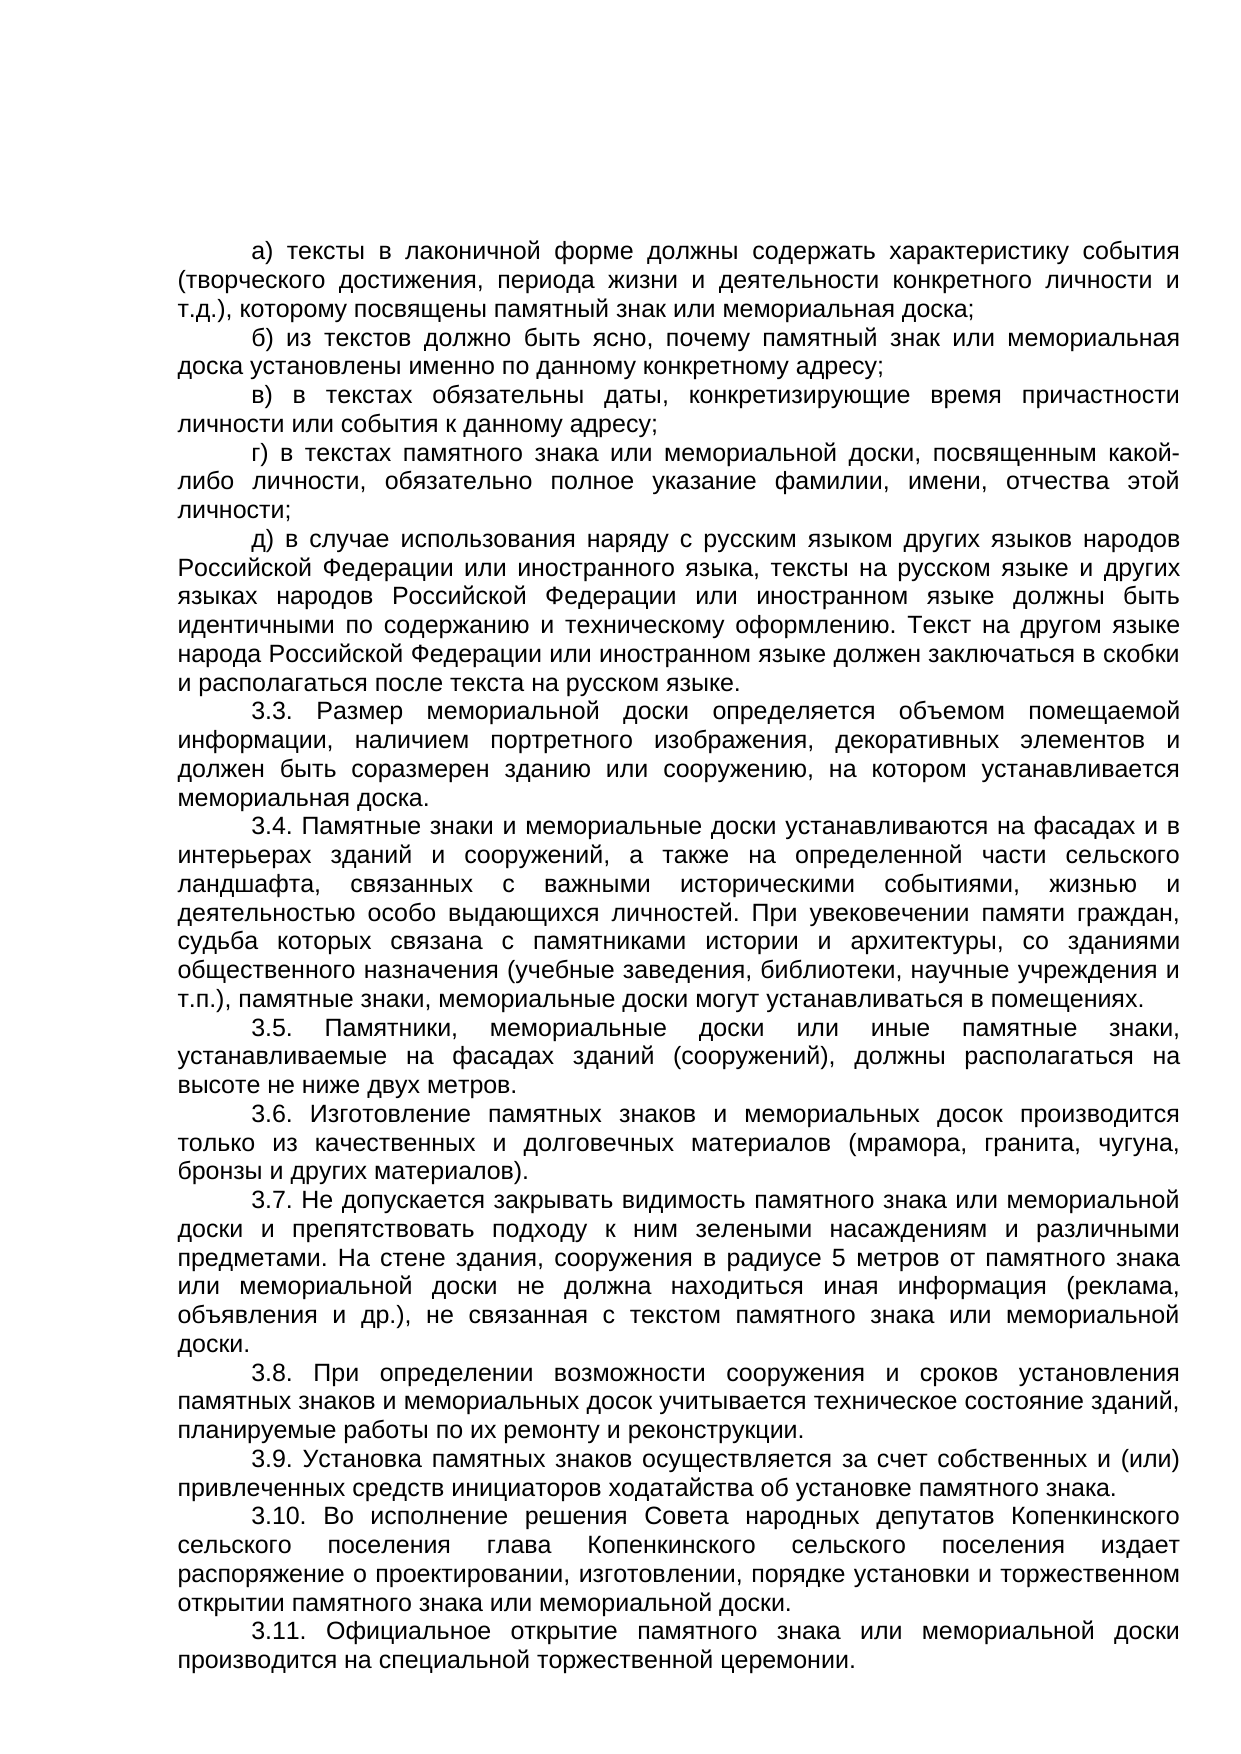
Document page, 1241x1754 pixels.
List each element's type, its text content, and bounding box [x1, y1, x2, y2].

text г) в текстах памятного знака или мемориальной доски, посвященным какой-либо личности, обязательно полное указание фамилии, имени, отчества этой личности; [177, 437, 1181, 524]
text 3.3. Размер мемориальной доски определяется объемом помещаемой информации, наличием портретного изображения, декоративных элементов и должен быть соразмерен зданию или сооружению, на котором устанавливается мемориальная доска. [177, 696, 1181, 811]
text 3.7. Не допускается закрывать видимость памятного знака или мемориальной доски и препятствовать подходу к ним зелеными насаждениям и различными предметами. На стене здания, сооружения в радиусе 5 метров от памятного знака или мемориальной доски не должна находиться иная информация (реклама, объявления и др.), не связанная с текстом памятного знака или мемориальной доски. [177, 1185, 1181, 1357]
text 3.4. Памятные знаки и мемориальные доски устанавливаются на фасадах и в интерьерах зданий и сооружений, а также на определенной части сельского ландшафта, связанных с важными историческими событиями, жизнью и деятельностью особо выдающихся личностей. При увековечении памяти граждан, судьба которых связана с памятниками истории и архитектуры, со зданиями общественного назначения (учебные заведения, библиотеки, научные учреждения и т.п.), памятные знаки, мемориальные доски могут устанавливаться в помещениях. [177, 811, 1181, 1012]
text в) в текстах обязательны даты, конкретизирующие время причастности личности или события к данному адресу; [177, 380, 1181, 437]
text 3.9. Установка памятных знаков осуществляется за счет собственных и (или) привлеченных средств инициаторов ходатайства об установке памятного знака. [177, 1444, 1181, 1501]
text б) из текстов должно быть ясно, почему памятный знак или мемориальная доска установлены именно по данному конкретному адресу; [177, 322, 1181, 380]
text 3.5. Памятники, мемориальные доски или иные памятные знаки, устанавливаемые на фасадах зданий (сооружений), должны располагаться на высоте не ниже двух метров. [177, 1012, 1181, 1099]
text 3.11. Официальное открытие памятного знака или мемориальной доски производится на специальной торжественной церемонии. [177, 1616, 1181, 1674]
text а) тексты в лаконичной форме должны содержать характеристику события (творческого достижения, периода жизни и деятельности конкретного личности и т.д.), которому посвящены памятный знак или мемориальная доска; [177, 236, 1181, 322]
text 3.8. При определении возможности сооружения и сроков установления памятных знаков и мемориальных досок учитывается техническое состояние зданий, планируемые работы по их ремонту и реконструкции. [177, 1357, 1181, 1444]
text 3.6. Изготовление памятных знаков и мемориальных досок производится только из качественных и долговечных материалов (мрамора, гранита, чугуна, бронзы и других материалов). [177, 1099, 1181, 1185]
text д) в случае использования наряду с русским языком других языков народов Российской Федерации или иностранного языка, тексты на русском языке и других языках народов Российской Федерации или иностранном языке должны быть идентичными по содержанию и техническому оформлению. Текст на другом языке народа Российской Федерации или иностранном языке должен заключаться в скобки и располагаться после текста на русском языке. [177, 524, 1181, 696]
text 3.10. Во исполнение решения Совета народных депутатов Копенкинского сельского поселения глава Копенкинского сельского поселения издает распоряжение о проектировании, изготовлении, порядке установки и торжественном открытии памятного знака или мемориальной доски. [177, 1501, 1181, 1616]
